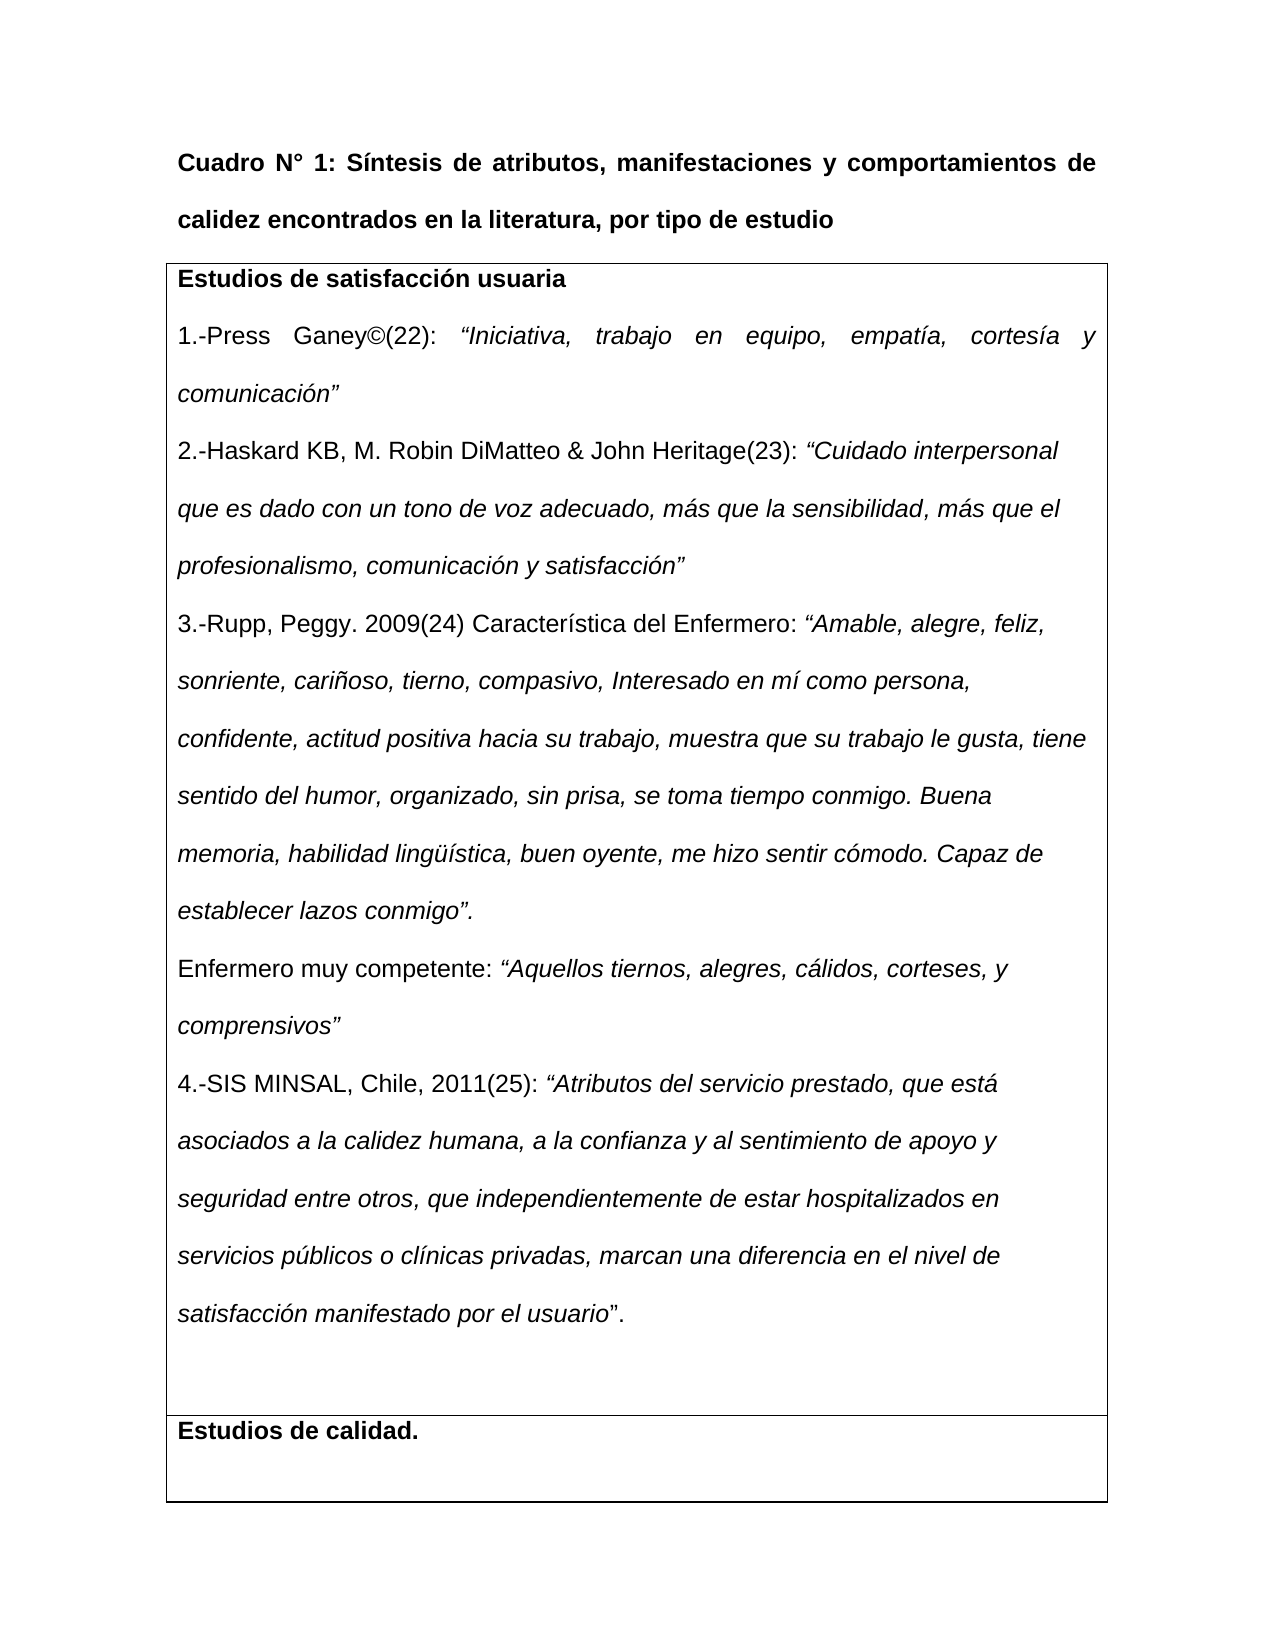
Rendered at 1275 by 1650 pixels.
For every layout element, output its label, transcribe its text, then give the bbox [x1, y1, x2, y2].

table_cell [167, 1416, 1107, 1501]
table_header Estudios de satisfacción usuaria 1.-Press Ganey©(22): “Iniciativa, trabajo en equipo, empatía, cortesía y comunicación” 2.-Haskard KB, M. Robin DiMatteo & John Heritage(23): “Cuidado interpersonal que es dado con un tono de voz adecuado, más que la sensibilidad, más que el profesionalismo, comunicación y satisfacción” 3.-Rupp, Peggy. 2009(24) Característica del Enfermero: “Amable, alegre, feliz, sonriente, cariñoso, tierno, compasivo, Interesado en mí como persona, confidente, actitud positiva hacia su trabajo, muestra que su trabajo le gusta, tiene sentido del humor, organizado, sin prisa, se toma tiempo conmigo. Buena memoria, habilidad lingüística, buen oyente, me hizo sentir cómodo. Capaz de establecer lazos conmigo”. Enfermero muy competente: “Aquellos tiernos, alegres, cálidos, corteses, y comprensivos” 4.-SIS MINSAL, Chile, 2011(25): “Atributos del servicio prestado, que está asociados a la calidez humana, a la confianza y al sentimiento de apoyo y seguridad entre otros, que independientemente de estar hospitalizados en servicios públicos o clínicas privadas, marcan una diferencia en el nivel de satisfacción manifestado por el usuario”. [167, 264, 1107, 1414]
text Cuadro N° 1: Síntesis de atributos, manifestaciones y comportamientos de calidez encontrados en la literatura, por tipo de estudio [177, 148, 1098, 234]
